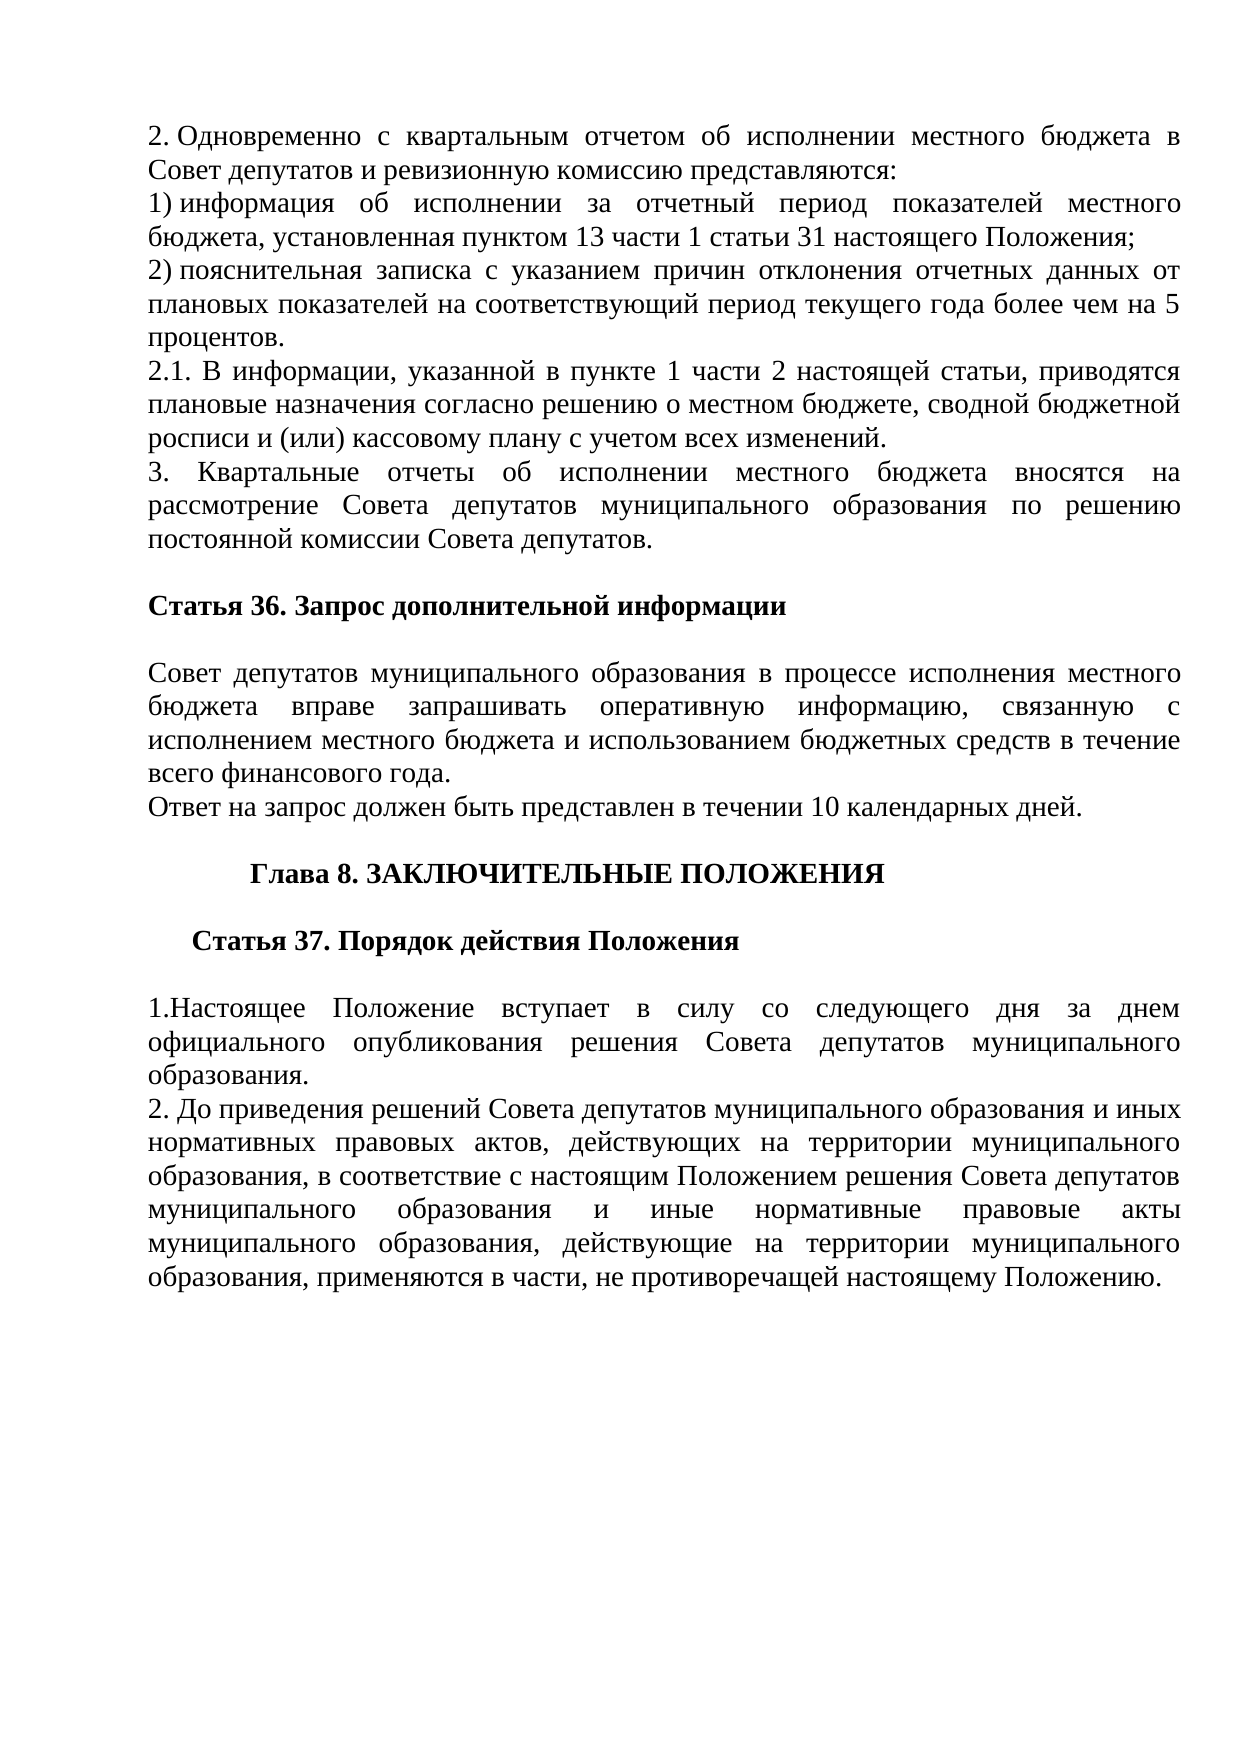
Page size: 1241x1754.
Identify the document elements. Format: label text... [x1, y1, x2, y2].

text 1) информация об исполнении за отчетный период показателей местного бюджета, установленная пунктом 13 части 1 статьи 31 настоящего Положения; [148, 185, 1181, 252]
text 2.1. В информации, указанной в пункте 1 части 2 настоящей статьи, приводятся плановые назначения согласно решению о местном бюджете, сводной бюджетной росписи и (или) кассовому плану с учетом всех изменений. [148, 353, 1181, 454]
text 2) пояснительная записка с указанием причин отклонения отчетных данных от плановых показателей на соответствующий период текущего года более чем на 5 процентов. [148, 252, 1181, 353]
text 1.Настоящее Положение вступает в силу со следующего дня за днем официального опубликования решения Совета депутатов муниципального образования. [148, 990, 1181, 1091]
text Статья 36. Запрос дополнительной информации [148, 588, 1181, 621]
text Ответ на запрос должен быть представлен в течении 10 календарных дней. [148, 789, 1181, 823]
text 2. До приведения решений Совета депутатов муниципального образования и иных нормативных правовых актов, действующих на территории муниципального образования, в соответствие с настоящим Положением решения Совета депутатов муниципального образования и иные нормативные правовые акты муниципального образования, действующие на территории муниципального образования, применяются в части, не противоречащей настоящему Положению. [148, 1091, 1181, 1292]
text Статья 37. Порядок действия Положения [148, 923, 1181, 957]
text 2. Одновременно с квартальным отчетом об исполнении местного бюджета в Совет депутатов и ревизионную комиссию представляются: [148, 118, 1181, 185]
text 3. Квартальные отчеты об исполнении местного бюджета вносятся на рассмотрение Совета депутатов муниципального образования по решению постоянной комиссии Совета депутатов. [148, 454, 1181, 554]
text Глава 8. ЗАКЛЮЧИТЕЛЬНЫЕ ПОЛОЖЕНИЯ [148, 856, 1181, 890]
text Совет депутатов муниципального образования в процессе исполнения местного бюджета вправе запрашивать оперативную информацию, связанную с исполнением местного бюджета и использованием бюджетных средств в течение всего финансового года. [148, 655, 1181, 789]
